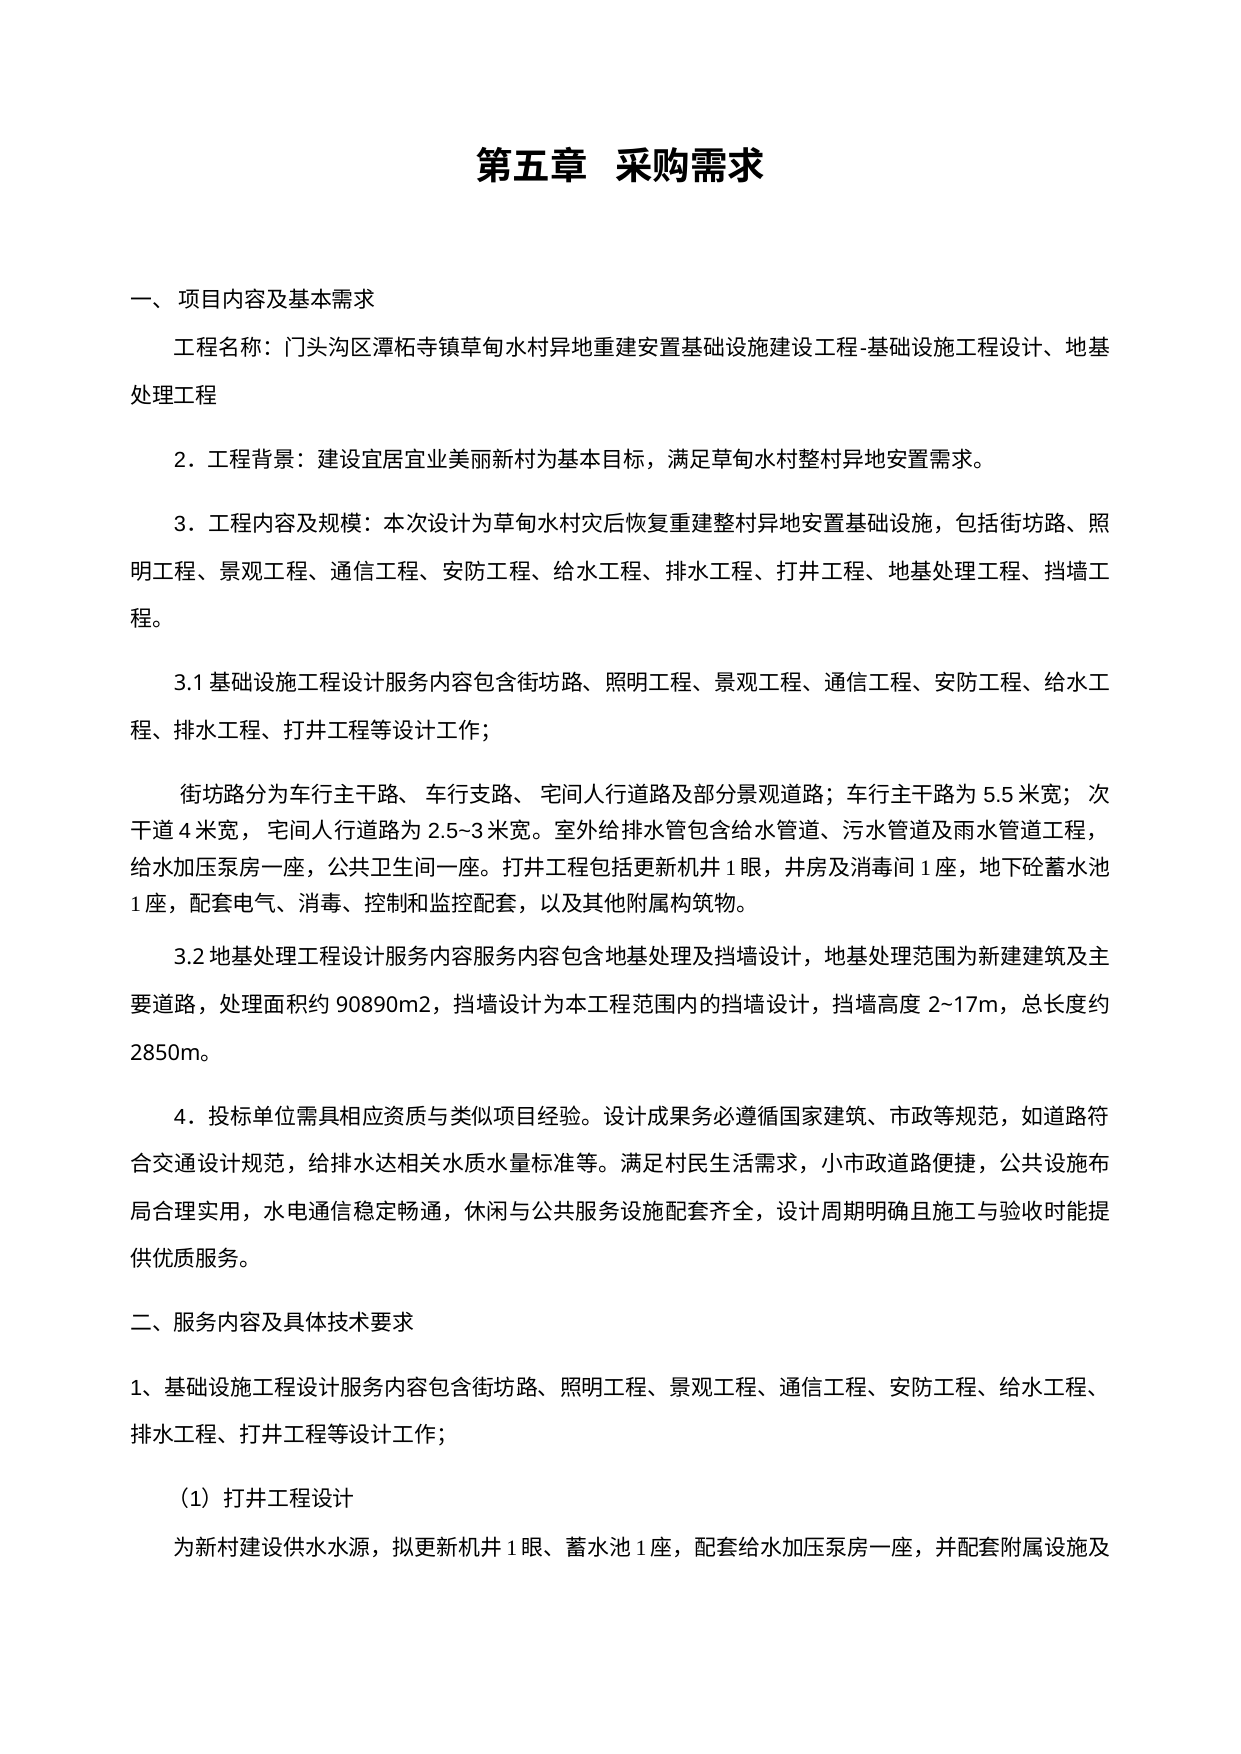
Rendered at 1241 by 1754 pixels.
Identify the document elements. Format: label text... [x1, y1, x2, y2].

text 3.1基础设施工程设计服务内容包含街坊路、照明工程、景观工程、通信工程、安防工程、给水工程、排水工程、打井工程等设计工作； [130, 665, 1110, 745]
text 4．投标单位需具相应资质与类似项目经验。设计成果务必遵循国家建筑、市政等规范，如道路符合交通设计规范，给排水达相关水质水量标准等。满足村民生活需求，小市政道路便捷，公共设施布局合理实用，水电通信稳定畅通，休闲与公共服务设施配套齐全，设计周期明确且施工与验收时能提供优质服务。 [130, 1099, 1110, 1273]
list 项目内容及基本需求 [130, 282, 1110, 314]
text 街坊路分为车行主干路、 车行支路、 宅间人行道路及部分景观道路；车行主干路为5.5米宽； 次干道4米宽， 宅间人行道路为2.5~3米宽。室外给排水管包含给水管道、污水管道及雨水管道工程，给水加压泵房一座，公共卫生间一座。打井工程包括更新机井1眼，井房及消毒间1座，地下砼蓄水池1座，配套电气、消毒、控制和监控配套，以及其他附属构筑物。 [130, 777, 1110, 918]
list 采购需求 [130, 136, 1110, 190]
text （1）打井工程设计 [167, 1481, 1110, 1513]
text 3.2地基处理工程设计服务内容服务内容包含地基处理及挡墙设计，地基处理范围为新建建筑及主要道路，处理面积约90890m2，挡墙设计为本工程范围内的挡墙设计，挡墙高度2~17m，总长度约2850m。 [130, 939, 1110, 1066]
text 2．工程背景：建设宜居宜业美丽新村为基本目标，满足草甸水村整村异地安置需求。 [130, 442, 1110, 474]
text 工程名称：门头沟区潭柘寺镇草甸水村异地重建安置基础设施建设工程-基础设施工程设计、地基处理工程 [130, 330, 1110, 409]
text 1、基础设施工程设计服务内容包含街坊路、照明工程、景观工程、通信工程、安防工程、给水工程、排水工程、打井工程等设计工作； [130, 1369, 1110, 1449]
text 3．工程内容及规模：本次设计为草甸水村灾后恢复重建整村异地安置基础设施，包括街坊路、照明工程、景观工程、通信工程、安防工程、给水工程、排水工程、打井工程、地基处理工程、挡墙工程。 [130, 506, 1110, 633]
text 二、服务内容及具体技术要求 [130, 1305, 1110, 1337]
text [130, 1529, 1110, 1561]
